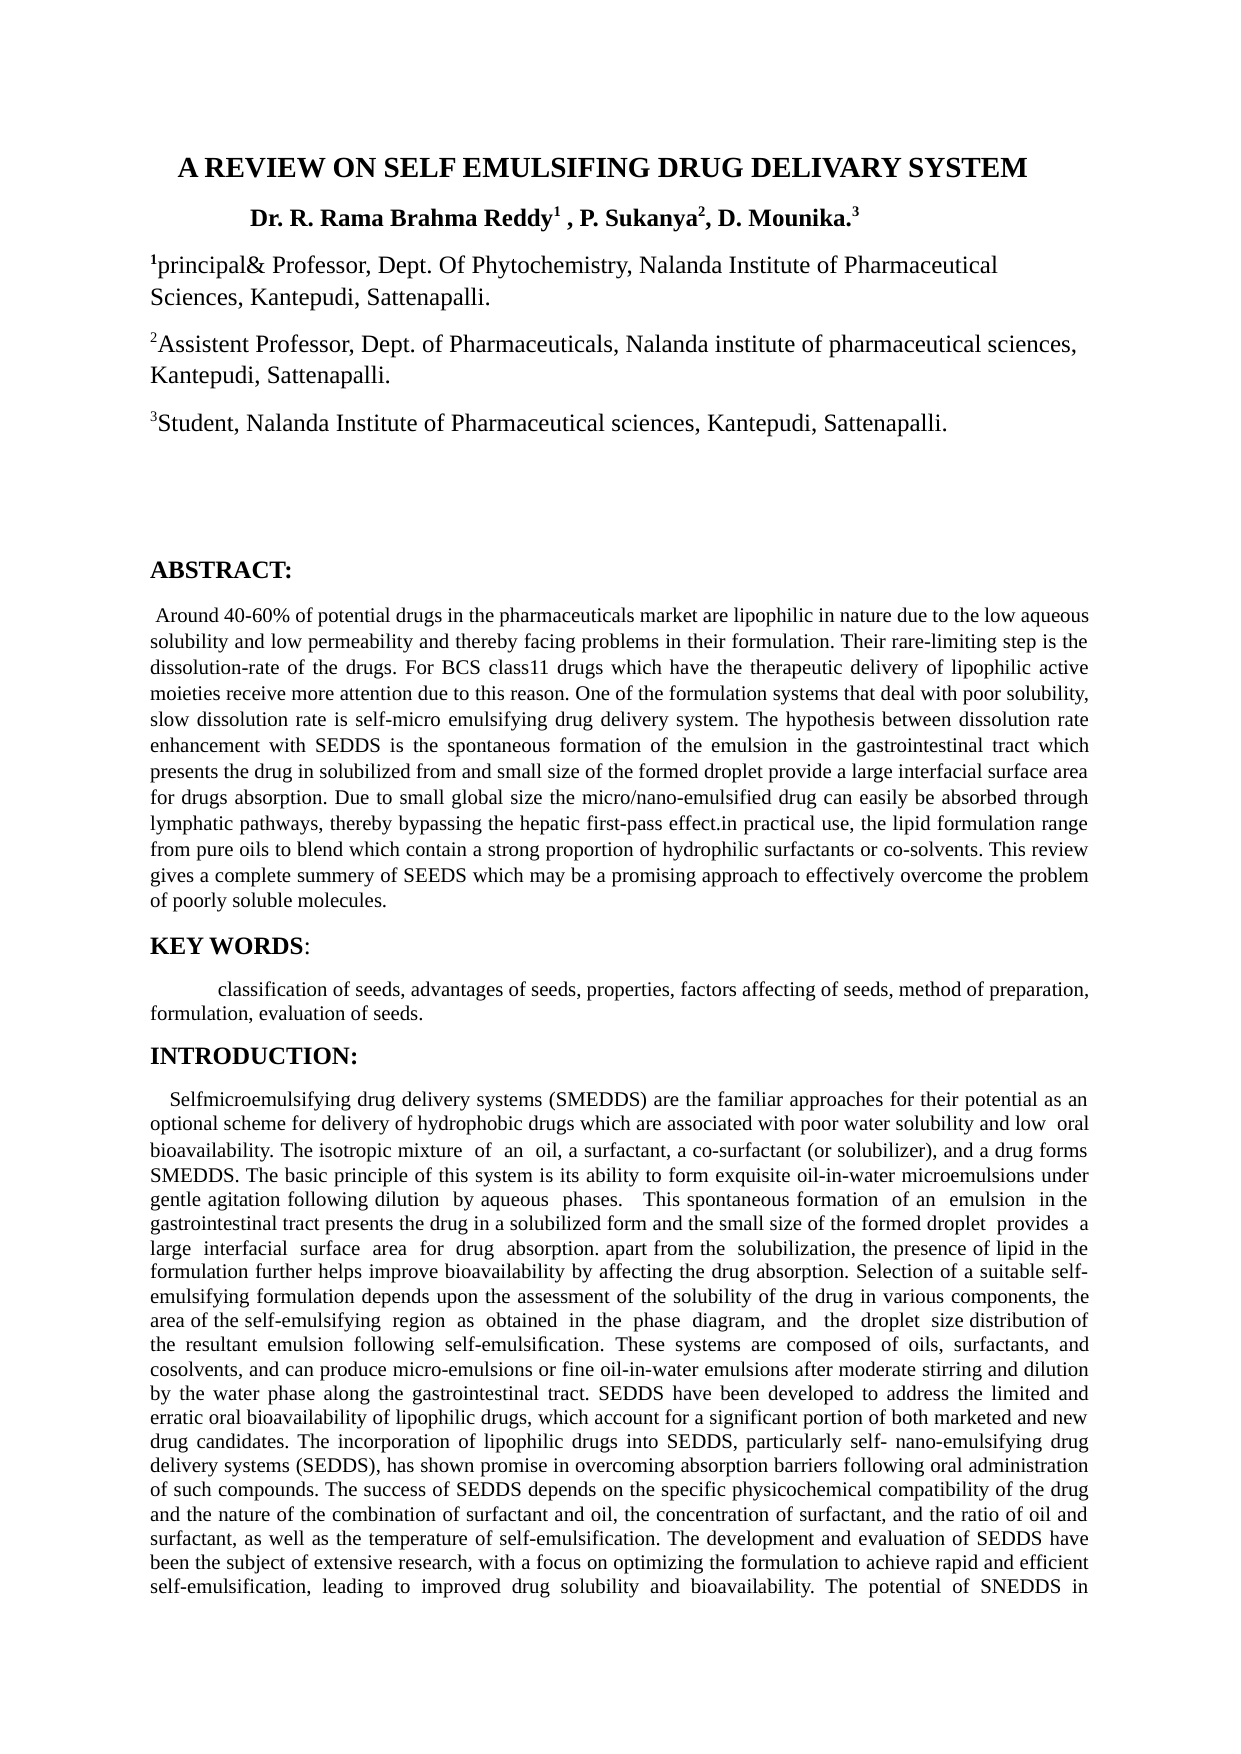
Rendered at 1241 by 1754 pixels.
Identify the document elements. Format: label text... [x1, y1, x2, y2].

text KEY WORDS: [150, 931, 1090, 960]
text INTRODUCTION: [150, 1041, 1090, 1070]
text ABSTRACT: [150, 555, 1090, 584]
text Dr. R. Rama Brahma Reddy1 , P. Sukanya2, D. Mounika.3 [150, 203, 1090, 232]
text Around 40-60% of potential drugs in the pharmaceuticals market are lipophilic in nature due to the low aqueous solubility and low permeability and thereby facing problems in their formulation. Their rare-limiting step is the dissolution-rate of the drugs. For BCS class11 drugs which have the therapeutic delivery of lipophilic active moieties receive more attention due to this reason. One of the formulation systems that deal with poor solubility, slow dissolution rate is self-micro emulsifying drug delivery system. The hypothesis between dissolution rate enhancement with SEDDS is the spontaneous formation of the emulsion in the gastrointestinal tract which presents the drug in solubilized from and small size of the formed droplet provide a large interfacial surface area for drugs absorption. Due to small global size the micro/nano-emulsified drug can easily be absorbed through lymphatic pathways, thereby bypassing the hepatic first-pass effect.in practical use, the lipid formulation range from pure oils to blend which contain a strong proportion of hydrophilic surfactants or co-solvents. This review gives a complete summery of SEEDS which may be a promising approach to effectively overcome the problem of poorly soluble molecules. [150, 603, 1090, 912]
text classification of seeds, advantages of seeds, properties, factors affecting of seeds, method of preparation, formulation, evaluation of seeds. [150, 976, 1090, 1024]
text A REVIEW ON SELF EMULSIFING DRUG DELIVARY SYSTEM [150, 150, 1090, 183]
text 3Student, Nalanda Institute of Pharmaceutical sciences, Kantepudi, Sattenapalli. [150, 408, 1090, 437]
text 1principal& Professor, Dept. Of Phytochemistry, Nalanda Institute of Pharmaceutical Sciences, Kantepudi, Sattenapalli. [150, 251, 1090, 310]
text 2Assistent Professor, Dept. of Pharmaceuticals, Nalanda institute of pharmaceutical sciences, Kantepudi, Sattenapalli. [150, 329, 1090, 389]
